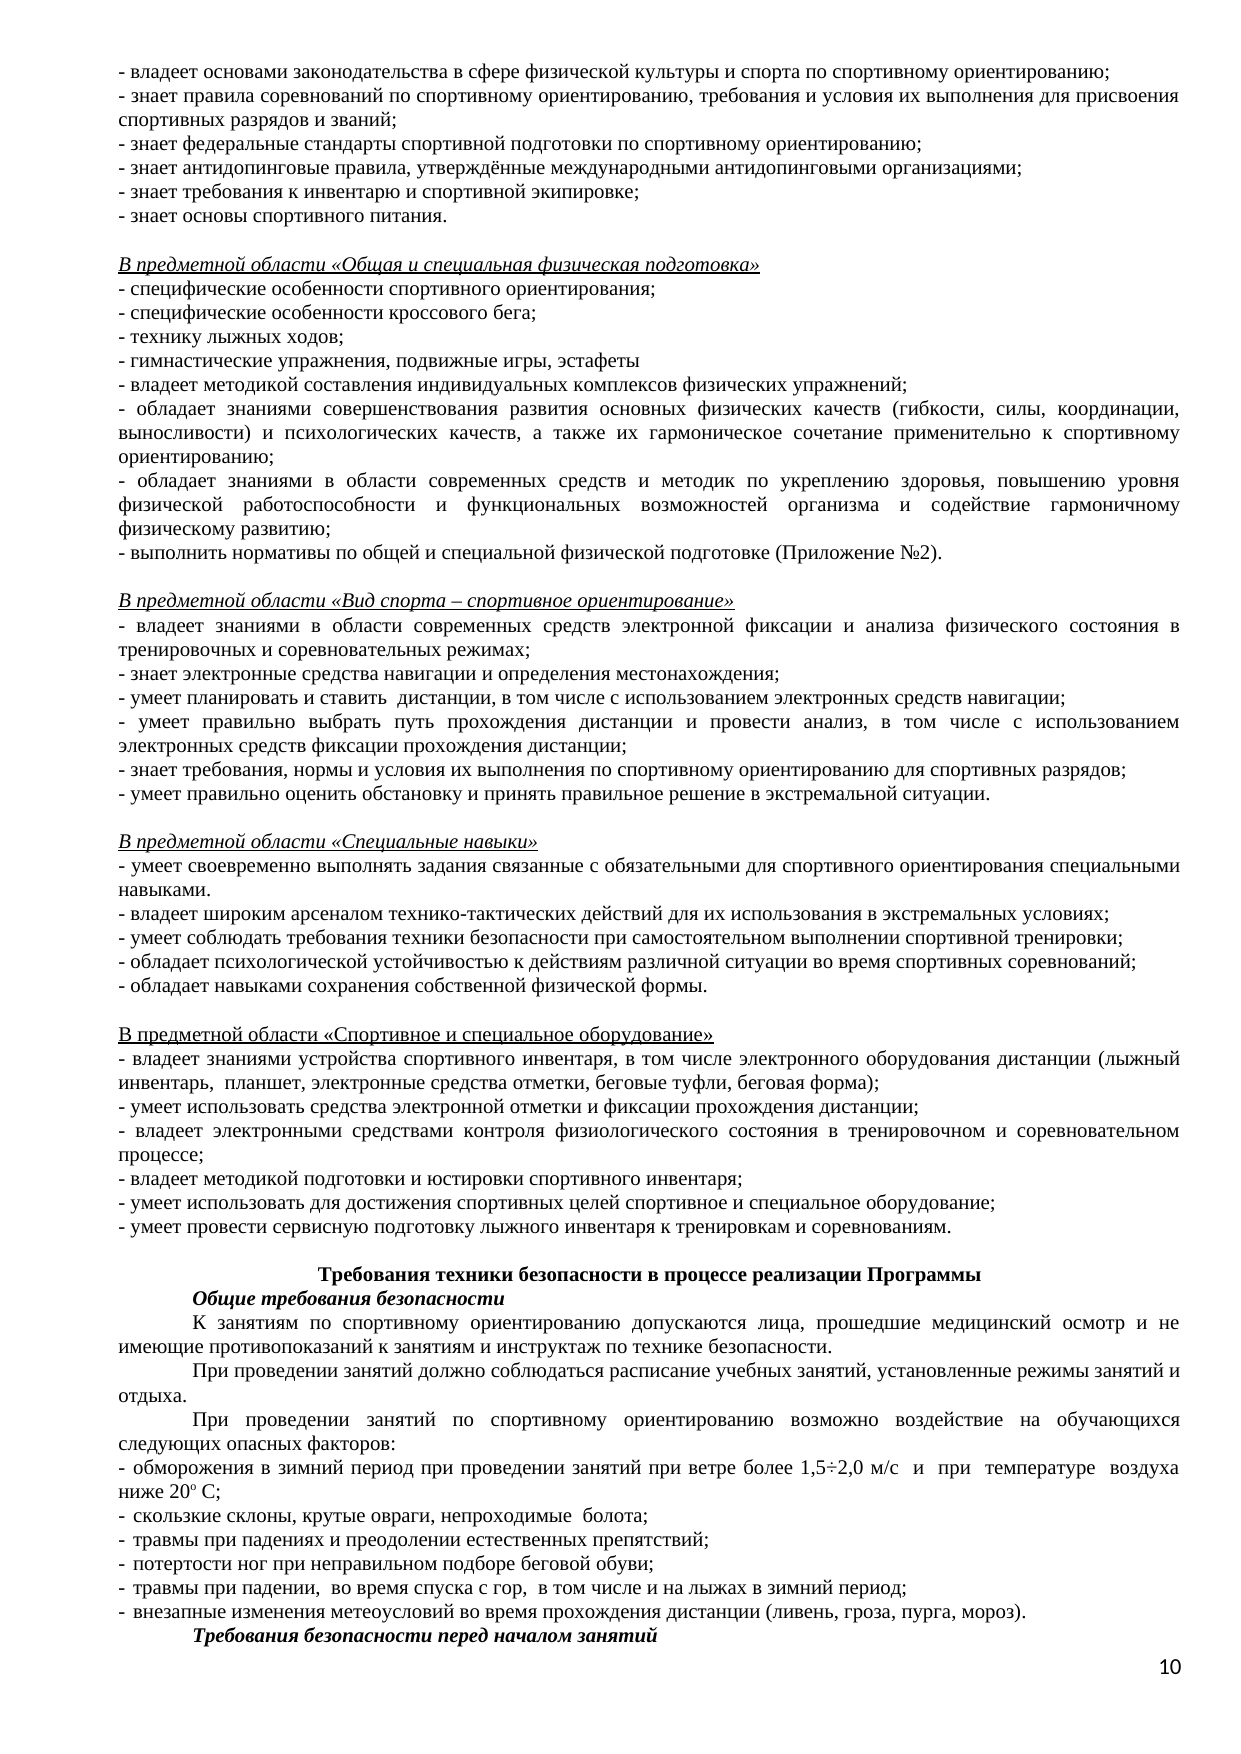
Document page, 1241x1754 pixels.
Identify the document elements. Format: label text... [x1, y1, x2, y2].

text - умеет планировать и ставить дистанции, в том числе с использованием электронных средств навигации; [118, 685, 1181, 709]
text Требования безопасности перед началом занятий [118, 1623, 1181, 1647]
text В предметной области «Общая и специальная физическая подготовка» [118, 252, 1181, 276]
text В предметной области «Спортивное и специальное оборудование» [118, 1022, 1181, 1046]
text - знает правила соревнований по спортивному ориентированию, требования и условия их выполнения для присвоения спортивных разрядов и званий; [118, 83, 1181, 131]
text - умеет правильно выбрать путь прохождения дистанции и провести анализ, в том числе с использованием электронных средств фиксации прохождения дистанции; [118, 709, 1181, 757]
text - владеет основами законодательства в сфере физической культуры и спорта по спортивному ориентированию; [118, 59, 1181, 83]
text - умеет своевременно выполнять задания связанные с обязательными для спортивного ориентирования специальными навыками. [118, 853, 1181, 901]
text - умеет провести сервисную подготовку лыжного инвентаря к тренировкам и соревнованиям. [118, 1214, 1181, 1238]
text - выполнить нормативы по общей и специальной физической подготовке (Приложение №2). [118, 540, 1181, 564]
text - обладает знаниями в области современных средств и методик по укреплению здоровья, повышению уровня физической работоспособности и функциональных возможностей организма и содействие гармоничному физическому развитию; [118, 468, 1181, 540]
text - специфические особенности кроссового бега; [118, 300, 1181, 324]
list травмы при падениях и преодолении естественных препятствий; [118, 1527, 1181, 1551]
text - владеет методикой подготовки и юстировки спортивного инвентаря; [118, 1166, 1181, 1190]
text - владеет знаниями в области современных средств электронной фиксации и анализа физического состояния в тренировочных и соревновательных режимах; [118, 612, 1181, 661]
text - знает федеральные стандарты спортивной подготовки по спортивному ориентированию; [118, 131, 1181, 155]
list потертости ног при неправильном подборе беговой обуви; [118, 1551, 1181, 1575]
text - владеет знаниями устройства спортивного инвентаря, в том числе электронного оборудования дистанции (лыжный инвентарь, планшет, электронные средства отметки, беговые туфли, беговая форма); [118, 1046, 1181, 1094]
text - специфические особенности спортивного ориентирования; [118, 276, 1181, 300]
list скользкие склоны, крутые овраги, непроходимые болота; [118, 1503, 1181, 1527]
text - умеет использовать средства электронной отметки и фиксации прохождения дистанции; [118, 1094, 1181, 1118]
list внезапные изменения метеоусловий во время прохождения дистанции (ливень, гроза, пурга, мороз). [118, 1599, 1181, 1623]
text - владеет широким арсеналом технико-тактических действий для их использования в экстремальных условиях; [118, 901, 1181, 925]
text - гимнастические упражнения, подвижные игры, эстафеты [118, 348, 1181, 372]
text - знает антидопинговые правила, утверждённые международными антидопинговыми организациями; [118, 155, 1181, 179]
text - обладает знаниями совершенствования развития основных физических качеств (гибкости, силы, координации, выносливости) и психологических качеств, а также их гармоническое сочетание применительно к спортивному ориентированию; [118, 396, 1181, 468]
text Требования техники безопасности в процессе реализации Программы [118, 1262, 1181, 1286]
text - умеет правильно оценить обстановку и принять правильное решение в экстремальной ситуации. [118, 781, 1181, 805]
text - знает требования к инвентарю и спортивной экипировке; [118, 179, 1181, 203]
text - обладает навыками сохранения собственной физической формы. [118, 973, 1181, 997]
text В предметной области «Вид спорта – спортивное ориентирование» [118, 588, 1181, 612]
text В предметной области «Специальные навыки» [118, 829, 1181, 853]
text Общие требования безопасности [118, 1286, 1181, 1310]
list обморожения в зимний период при проведении занятий при ветре более 1,5÷2,0 м/с и при температуре воздуха ниже 20о С; [118, 1455, 1181, 1503]
text - знает электронные средства навигации и определения местонахождения; [118, 661, 1181, 685]
text - владеет электронными средствами контроля физиологического состояния в тренировочном и соревновательном процессе; [118, 1118, 1181, 1166]
text - обладает психологической устойчивостью к действиям различной ситуации во время спортивных соревнований; [118, 949, 1181, 973]
text - технику лыжных ходов; [118, 324, 1181, 348]
text - знает требования, нормы и условия их выполнения по спортивному ориентированию для спортивных разрядов; [118, 757, 1181, 781]
text - знает основы спортивного питания. [118, 203, 1181, 227]
text При проведении занятий должно соблюдаться расписание учебных занятий, установленные режимы занятий и отдыха. [118, 1358, 1181, 1407]
text - владеет методикой составления индивидуальных комплексов физических упражнений; [118, 372, 1181, 396]
list травмы при падении, во время спуска с гор, в том числе и на лыжах в зимний период; [118, 1575, 1181, 1599]
text К занятиям по спортивному ориентированию допускаются лица, прошедшие медицинский осмотр и не имеющие противопоказаний к занятиям и инструктаж по технике безопасности. [118, 1310, 1181, 1358]
text - умеет соблюдать требования техники безопасности при самостоятельном выполнении спортивной тренировки; [118, 925, 1181, 949]
text - умеет использовать для достижения спортивных целей спортивное и специальное оборудование; [118, 1190, 1181, 1214]
text При проведении занятий по спортивному ориентированию возможно воздействие на обучающихся следующих опасных факторов: [118, 1407, 1181, 1455]
